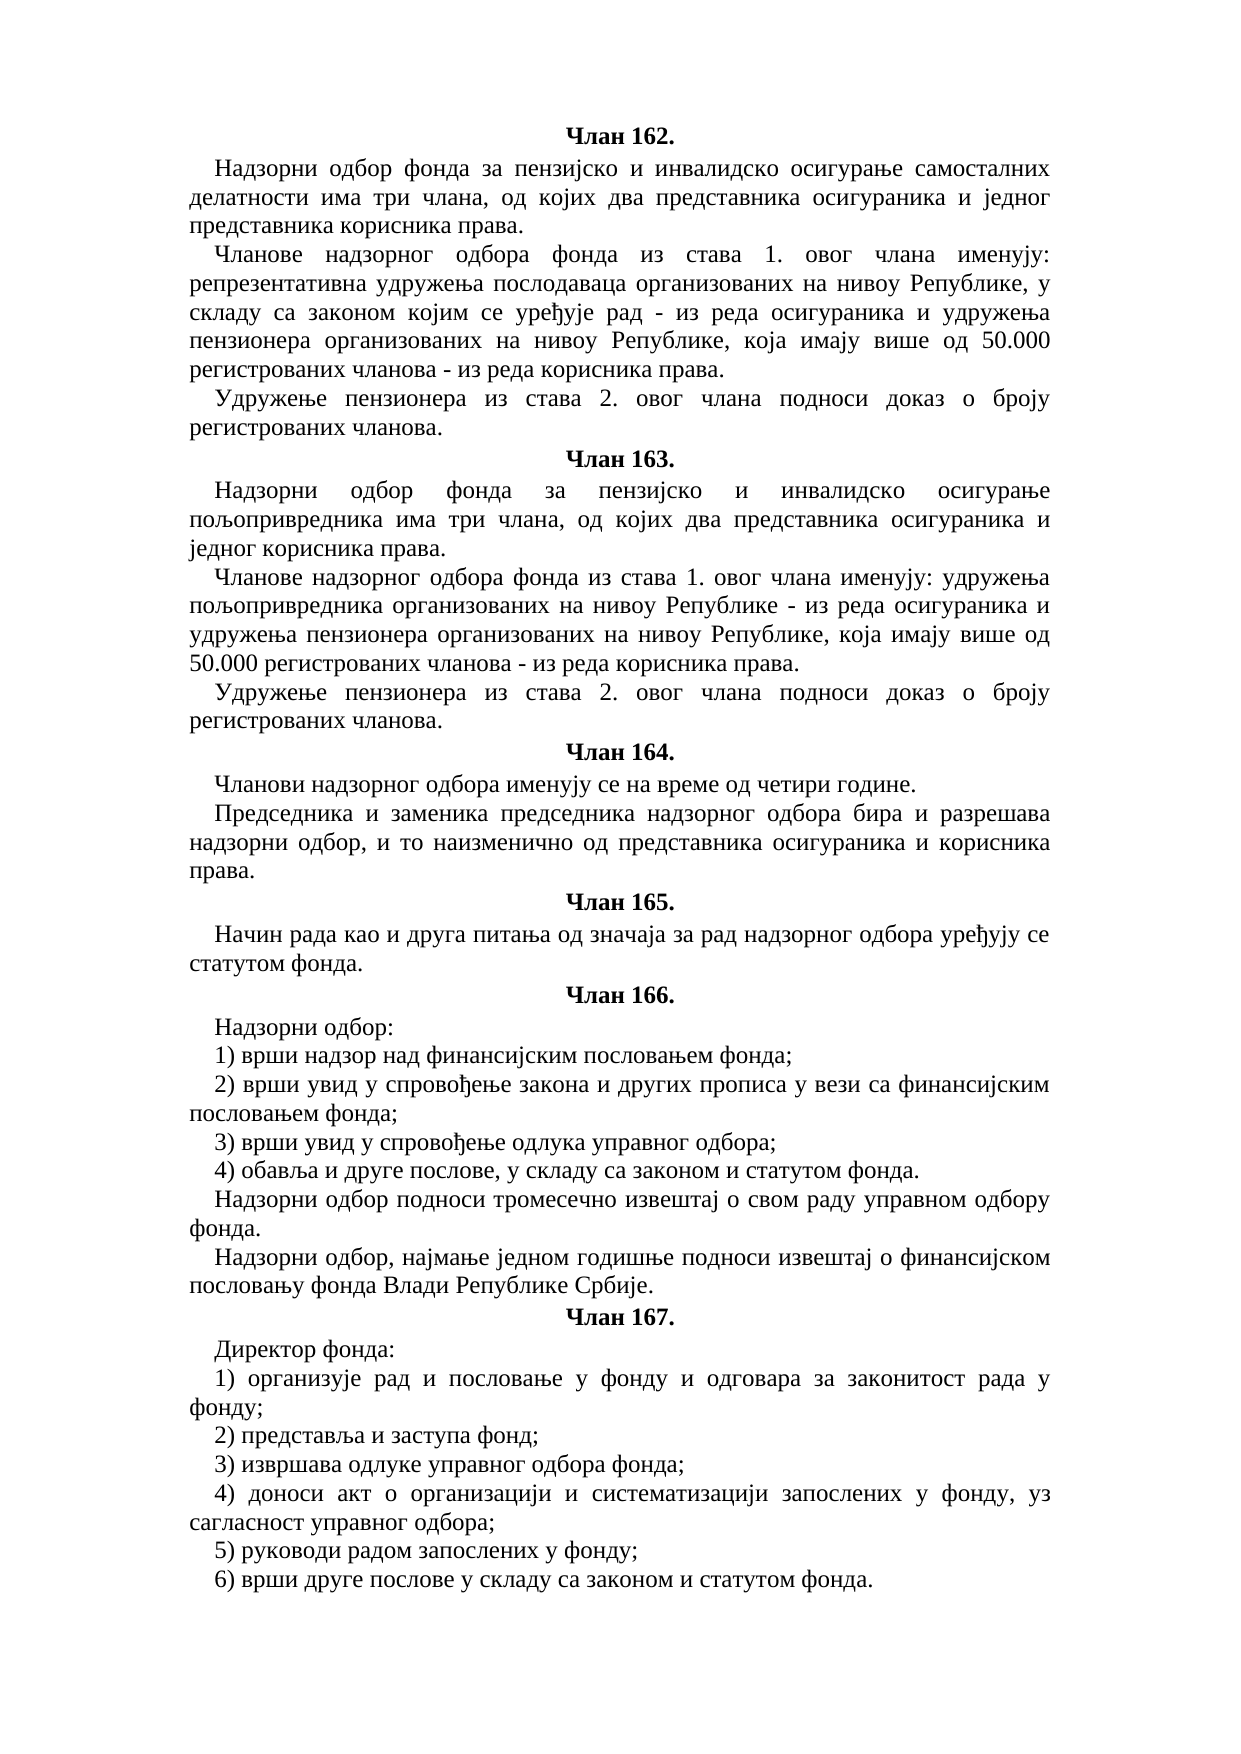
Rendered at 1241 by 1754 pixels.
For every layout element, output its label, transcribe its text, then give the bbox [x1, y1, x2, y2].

text 4) доноси акт о организацији и систематизацији запослених у фонду, уз сагласност управног одбора; [189, 1478, 1051, 1536]
text 1) организује рад и пословање у фонду и одговара за законитост рада у фонду; [189, 1363, 1051, 1421]
text Надзорни одбор: [189, 1012, 1051, 1041]
text Председника и заменика председника надзорног одбора бира и разрешава надзорни одбор, и то наизменично од представника осигураника и корисника права. [189, 798, 1051, 884]
text Директор фонда: [189, 1334, 1051, 1363]
text Надзорни одбор фонда за пензијско и инвалидско осигурање самосталних делатности има три члана, од којих два представника осигураника и једног представника корисника права. [189, 153, 1051, 239]
text 2) представља и заступа фонд; [189, 1421, 1051, 1449]
text Надзорни одбор подноси тромесечно извештај о свом раду управном одбору фонда. [189, 1184, 1051, 1242]
text 2) врши увид у спровођење закона и других прописа у вези са финансијским пословањем фонда; [189, 1069, 1051, 1127]
text Чланове надзорног одбора фонда из става 1. овог члана именују: удружења пољопривредника организованих на нивоу Републике - из реда осигураника и удружења пензионера организованих на нивоу Републике, која имају више од 50.000 регистрованих чланова - из реда корисника права. [189, 562, 1051, 677]
text Чланови надзорног одбора именују се на време од четири године. [189, 769, 1051, 798]
text 3) врши увид у спровођење одлука управног одбора; [189, 1127, 1051, 1156]
text Удружење пензионера из става 2. овог члана подноси доказ о броју регистрованих чланова. [189, 677, 1051, 734]
text Члан 166. [150, 980, 1090, 1009]
text Члан 165. [150, 887, 1090, 916]
text 1) врши надзор над финансијским пословањем фонда; [189, 1041, 1051, 1069]
text Члан 164. [150, 737, 1090, 766]
text Чланове надзорног одбора фонда из става 1. овог члана именују: репрезентативна удружења послодаваца организованих на нивоу Републике, у складу са законом којим се уређује рад - из реда осигураника и удружења пензионера организованих на нивоу Републике, која имају више од 50.000 регистрованих чланова - из реда корисника права. [189, 239, 1051, 383]
text 3) извршава одлуке управног одбора фонда; [189, 1449, 1051, 1478]
text Члан 162. [150, 121, 1090, 150]
text Члан 167. [150, 1302, 1090, 1331]
text Члан 163. [150, 444, 1090, 472]
text Надзорни одбор, најмање једном годишње подноси извештај о финансијском пословању фонда Влади Републике Србије. [189, 1242, 1051, 1299]
text Удружење пензионера из става 2. овог члана подноси доказ о броју регистрованих чланова. [189, 383, 1051, 441]
text 6) врши друге послове у складу са законом и статутом фонда. [189, 1564, 1051, 1593]
text 5) руководи радом запослених у фонду; [189, 1536, 1051, 1564]
text Надзорни одбор фонда за пензијско и инвалидско осигурање пољопривредника има три члана, од којих два представника осигураника и једног корисника права. [189, 476, 1051, 562]
text Начин рада као и друга питања од значаја за рад надзорног одбора уређују се статутом фонда. [189, 919, 1051, 977]
text 4) обавља и друге послове, у складу са законом и статутом фонда. [189, 1156, 1051, 1184]
